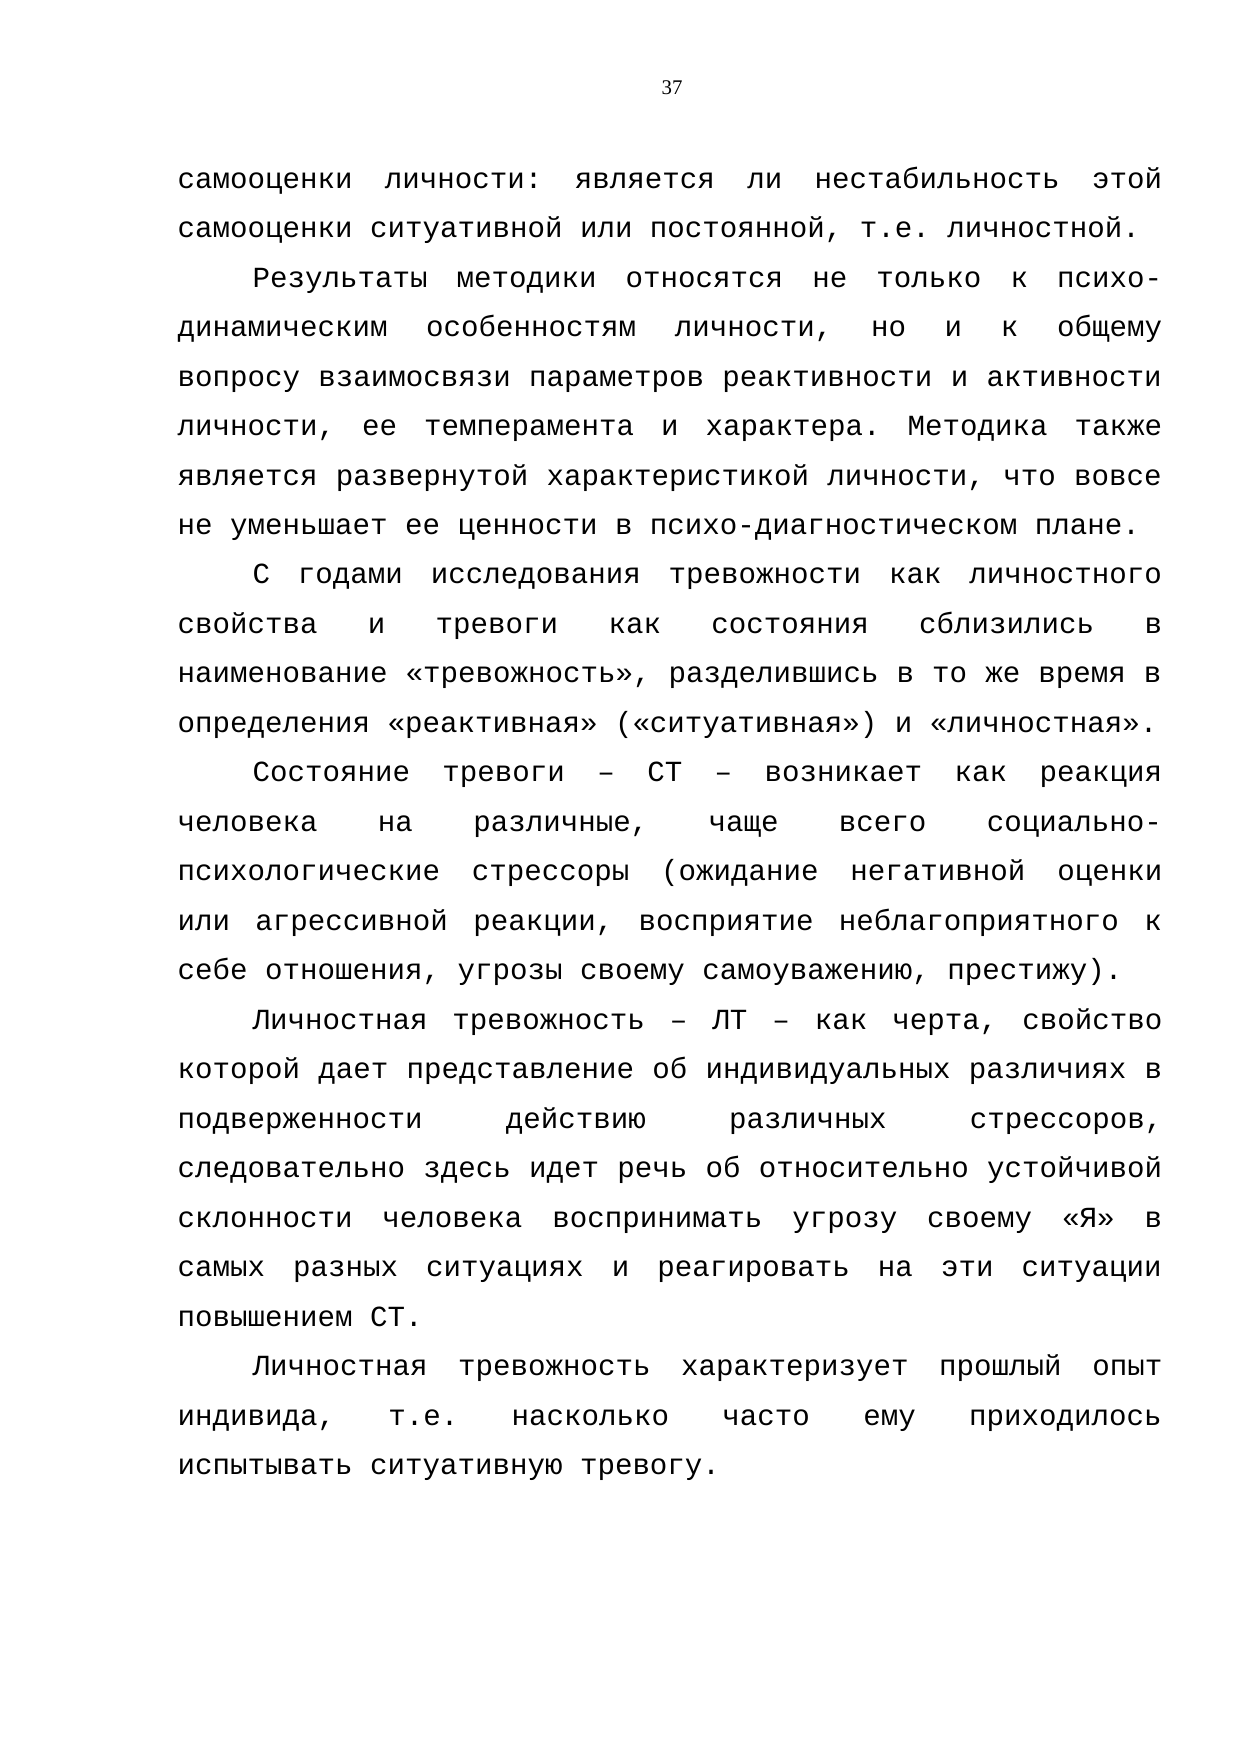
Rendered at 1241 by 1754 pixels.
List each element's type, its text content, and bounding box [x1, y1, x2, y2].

text Состояние тревоги – СТ – возникает как реакция человека на различные, чаще всего социально-психологические стрессоры (ожидание негативной оценки или агрессивной реакции, восприятие неблагоприятного к себе отношения, угрозы своему самоуважению, престижу). [177, 757, 1162, 988]
text С годами исследования тревожности как личностного свойства и тревоги как состояния сблизились в наименование «тревожность», разделившись в то же время в определения «реактивная» («ситуативная») и «личностная». [177, 559, 1162, 741]
text Личностная тревожность характеризует прошлый опыт индивида, т.е. насколько часто ему приходилось испытывать ситуативную тревогу. [177, 1351, 1162, 1483]
text Личностная тревожность – ЛТ – как черта, свойство которой дает представление об индивидуальных различиях в подверженности действию различных стрессоров, следовательно здесь идет речь об относительно устойчивой склонности человека воспринимать угрозу своему «Я» в самых разных ситуациях и реагировать на эти ситуации повышением СТ. [177, 1005, 1162, 1335]
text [177, 118, 1162, 246]
text Результаты методики относятся не только к психо-динамическим особенностям личности, но и к общему вопросу взаимосвязи параметров реактивности и активности личности, ее темперамента и характера. Методика также является развернутой характеристикой личности, что вовсе не уменьшает ее ценности в психо-диагностическом плане. [177, 263, 1162, 543]
